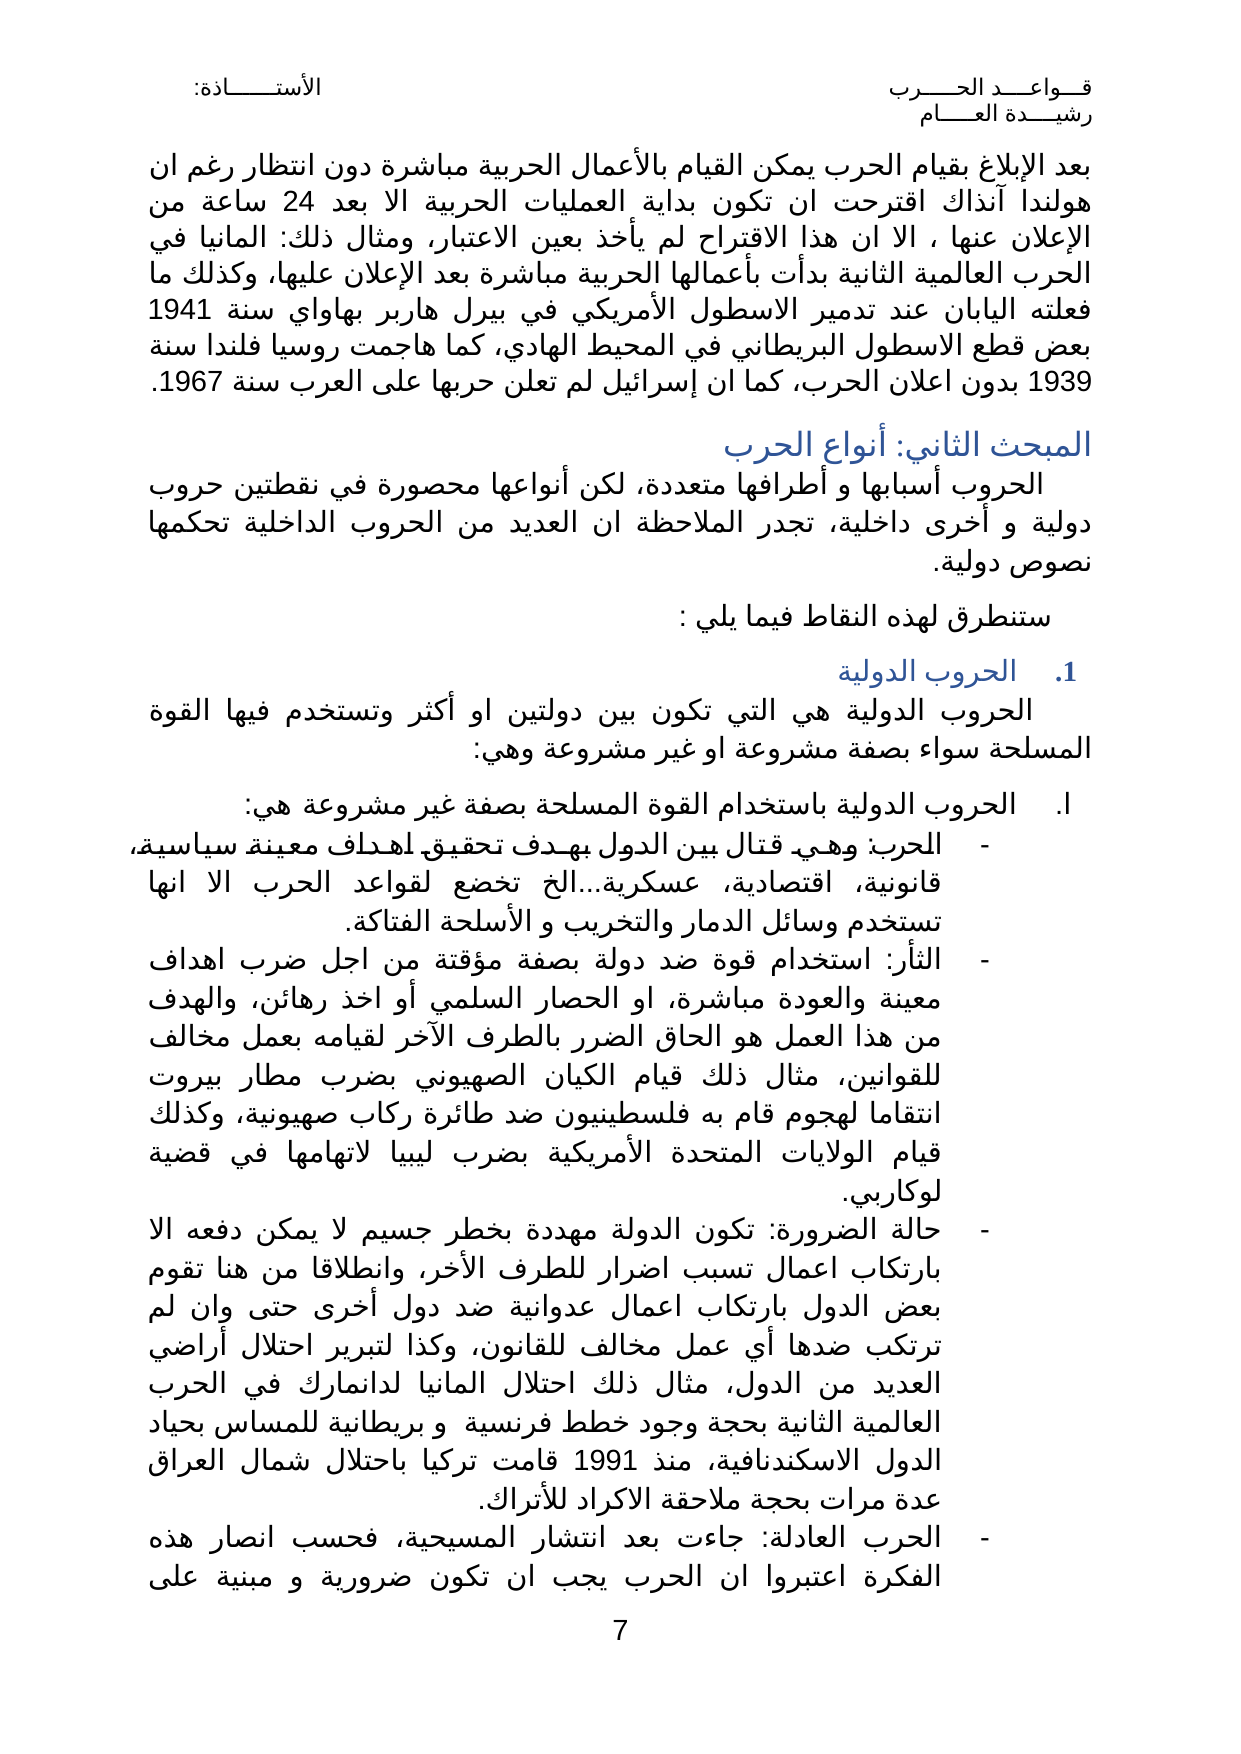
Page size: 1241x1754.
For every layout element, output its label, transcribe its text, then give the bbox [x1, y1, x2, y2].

list الحروب الدولية باستخدام القوة المسلحة بصفة غير مشروعة هي: [88, 787, 1055, 820]
subtitle المبحث الثاني: أنواع الحرب [148, 426, 1093, 464]
list الثأر: استخدام قوة ضد دولة بصفة مؤقتة من اجل ضرب اهداف معينة والعودة مباشرة، او الحصار السلمي أو اخذ رهائن، والهدف من هذا العمل هو الحاق الضرر بالطرف الآخر لقيامه بعمل مخالف للقوانين، مثال ذلك قيام الكيان الصهيوني بضرب مطار بيروت انتقاما لهجوم قام به فلسطينيون ضد طائرة ركاب صهيونية، وكذلك قيام الولايات المتحدة الأمريكية بضرب ليبيا لاتهامها في قضية لوكاربي. [148, 942, 980, 1207]
subtitle الحروب الدولية [148, 654, 1055, 688]
text بعد الإبلاغ بقيام الحرب يمكن القيام بالأعمال الحربية مباشرة دون انتظار رغم ان هولندا آنذاك اقترحت ان تكون بداية العمليات الحربية الا بعد 24 ساعة من الإعلان عنها ، الا ان هذا الاقتراح لم يأخذ بعين الاعتبار، ومثال ذلك: المانيا في الحرب العالمية الثانية بدأت بأعمالها الحربية مباشرة بعد الإعلان عليها، وكذلك ما فعلته اليابان عند تدمير الاسطول الأمريكي في بيرل هاربر بهاواي سنة 1941 بعض قطع الاسطول البريطاني في المحيط الهادي، كما هاجمت روسيا فلندا سنة 1939 بدون اعلان الحرب، كما ان إسرائيل لم تعلن حربها على العرب سنة 1967. [148, 148, 1093, 398]
list حالة الضرورة: تكون الدولة مهددة بخطر جسيم لا يمكن دفعه الا بارتكاب اعمال تسبب اضرار للطرف الأخر، وانطلاقا من هنا تقوم بعض الدول بارتكاب اعمال عدوانية ضد دول أخرى حتى وان لم ترتكب ضدها أي عمل مخالف للقانون، وكذا لتبرير احتلال أراضي العديد من الدول، مثال ذلك احتلال المانيا لدانمارك في الحرب العالمية الثانية بحجة وجود خطط فرنسية و بريطانية للمساس بحياد الدول الاسكندنافية، منذ 1991 قامت تركيا باحتلال شمال العراق عدة مرات بحجة ملاحقة الاكراد للأتراك. [148, 1212, 980, 1516]
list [148, 1521, 980, 1593]
text الحروب أسبابها و أطرافها متعددة، لكن أنواعها محصورة في نقطتين حروب دولية و أخرى داخلية، تجدر الملاحظة ان العديد من الحروب الداخلية تحكمها نصوص دولية. [148, 467, 1093, 578]
list الحرب: وهي قتال بين الدول بهدف تحقيق اهداف معينة سياسية، قانونية، اقتصادية، عسكرية...الخ تخضع لقواعد الحرب الا انها تستخدم وسائل الدمار والتخريب و الأسلحة الفتاكة. [148, 827, 980, 937]
text الحروب الدولية هي التي تكون بين دولتين او أكثر وتستخدم فيها القوة المسلحة سواء بصفة مشروعة او غير مشروعة وهي: [148, 693, 1093, 765]
text ستنطرق لهذه النقاط فيما يلي : [148, 599, 1093, 633]
